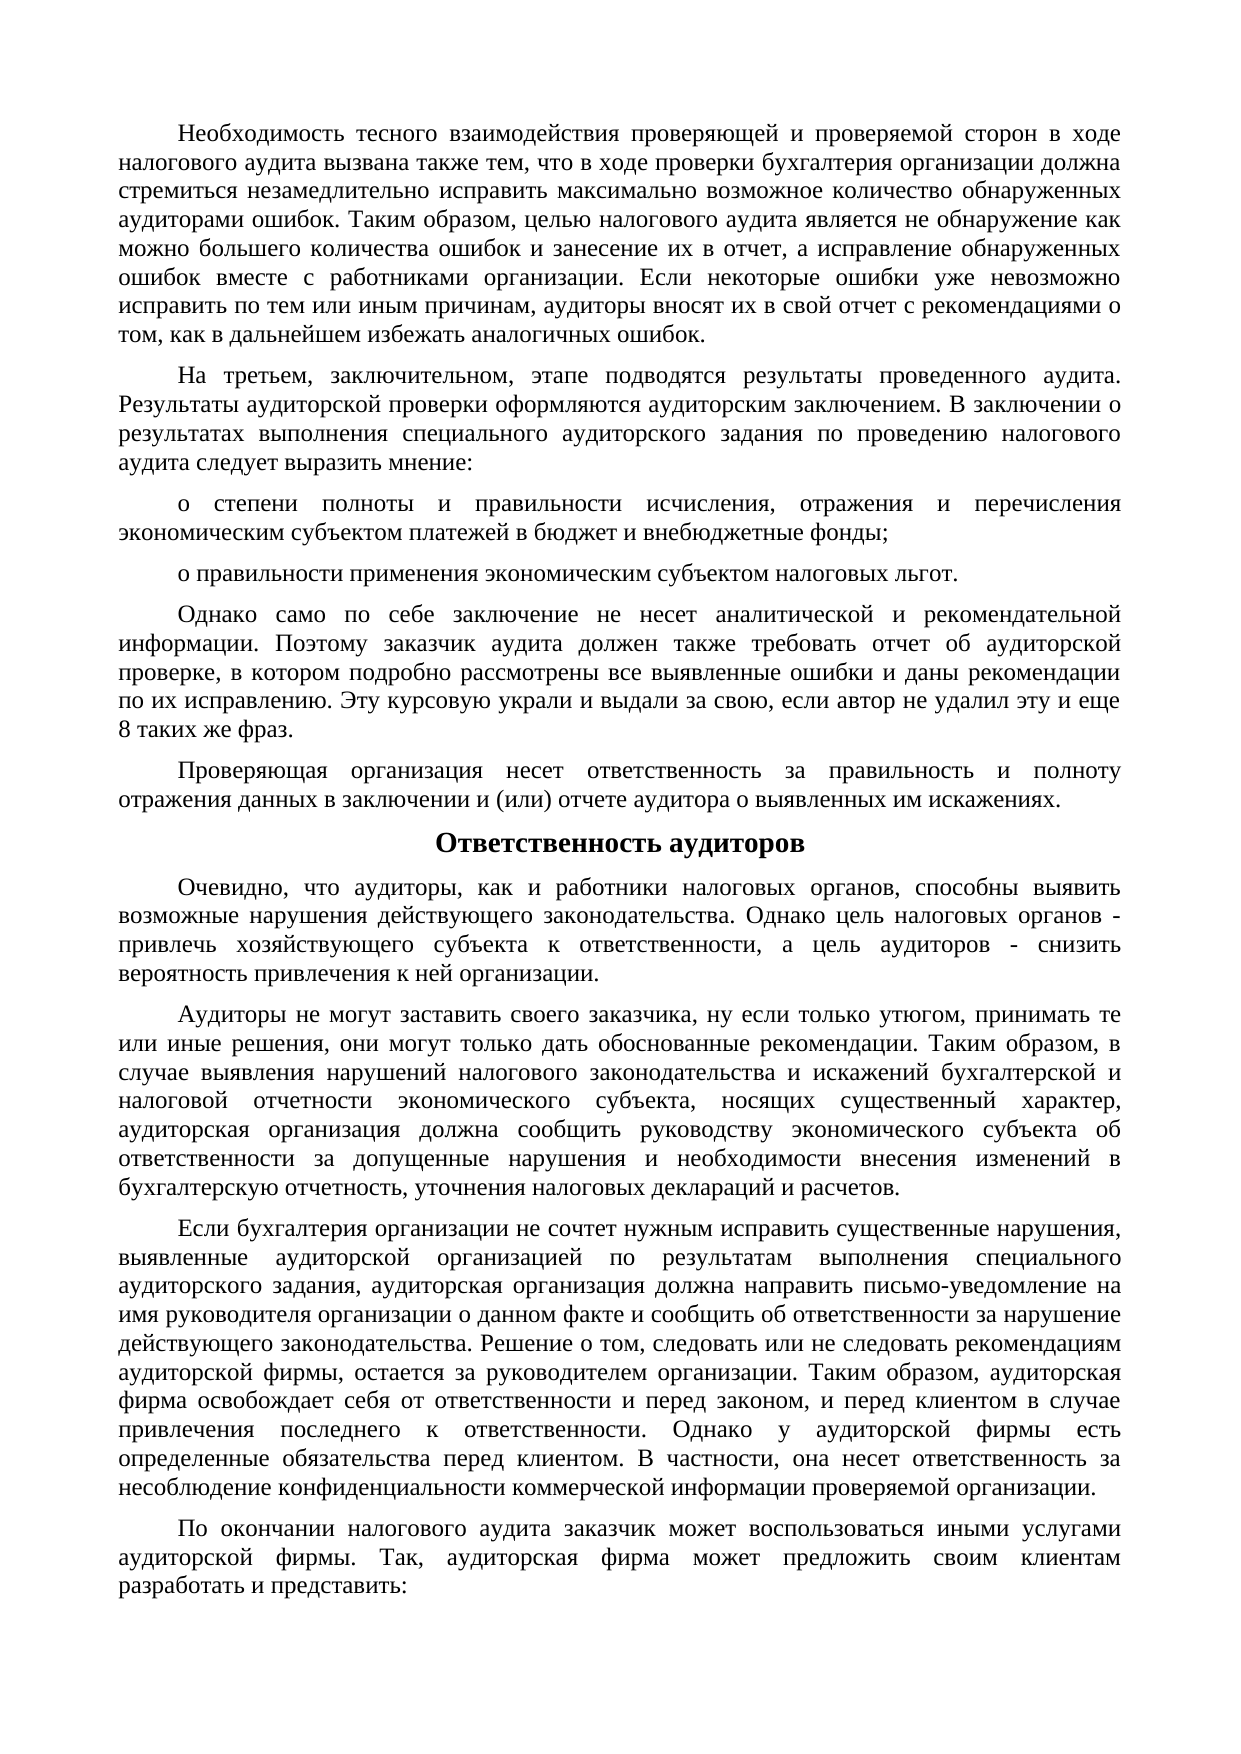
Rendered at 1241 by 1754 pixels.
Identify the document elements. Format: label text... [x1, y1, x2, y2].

text По окончании налогового аудита заказчик может воспользоваться иными услугами аудиторской фирмы. Так, аудиторская фирма может предложить своим клиентам разработать и представить: [118, 1513, 1122, 1599]
text На третьем, заключительном, этапе подводятся результаты проведенного аудита. Результаты аудиторской проверки оформляются аудиторским заключением. В заключении о результатах выполнения специального аудиторского задания по проведению налогового аудита следует выразить мнение: [118, 361, 1122, 476]
text Ответственность аудиторов [118, 826, 1122, 859]
text Проверяющая организация несет ответственность за правильность и полноту отражения данных в заключении и (или) отчете аудитора о выявленных им искажениях. [118, 756, 1122, 813]
text Очевидно, что аудиторы, как и работники налоговых органов, способны выявить возможные нарушения действующего законодательства. Однако цель налоговых органов - привлечь хозяйствующего субъекта к ответственности, а цель аудиторов - снизить вероятность привлечения к ней организации. [118, 872, 1122, 987]
text о правильности применения экономическим субъектом налоговых льгот. [118, 558, 1122, 587]
text Аудиторы не могут заставить своего заказчика, ну если только утюгом, принимать те или иные решения, они могут только дать обоснованные рекомендации. Таким образом, в случае выявления нарушений налогового законодательства и искажений бухгалтерской и налоговой отчетности экономического субъекта, носящих существенный характер, аудиторская организация должна сообщить руководству экономического субъекта об ответственности за допущенные нарушения и необходимости внесения изменений в бухгалтерскую отчетность, уточнения налоговых деклараций и расчетов. [118, 999, 1122, 1200]
text Если бухгалтерия организации не сочтет нужным исправить существенные нарушения, выявленные аудиторской организацией по результатам выполнения специального аудиторского задания, аудиторская организация должна направить письмо-уведомление на имя руководителя организации о данном факте и сообщить об ответственности за нарушение действующего законодательства. Решение о том, следовать или не следовать рекомендациям аудиторской фирмы, остается за руководителем организации. Таким образом, аудиторская фирма освобождает себя от ответственности и перед законом, и перед клиентом в случае привлечения последнего к ответственности. Однако у аудиторской фирмы есть определенные обязательства перед клиентом. В частности, она несет ответственность за несоблюдение конфиденциальности коммерческой информации проверяемой организации. [118, 1213, 1122, 1500]
text о степени полноты и правильности исчисления, отражения и перечисления экономическим субъектом платежей в бюджет и внебюджетные фонды; [118, 488, 1122, 546]
text Необходимость тесного взаимодействия проверяющей и проверяемой сторон в ходе налогового аудита вызвана также тем, что в ходе проверки бухгалтерия организации должна стремиться незамедлительно исправить максимально возможное количество обнаруженных аудиторами ошибок. Таким образом, целью налогового аудита является не обнаружение как можно большего количества ошибок и занесение их в отчет, а исправление обнаруженных ошибок вместе с работниками организации. Если некоторые ошибки уже невозможно исправить по тем или иным причинам, аудиторы вносят их в свой отчет с рекомендациями о том, как в дальнейшем избежать аналогичных ошибок. [118, 118, 1122, 348]
text Однако само по себе заключение не несет аналитической и рекомендательной информации. Поэтому заказчик аудита должен также требовать отчет об аудиторской проверке, в котором подробно рассмотрены все выявленные ошибки и даны рекомендации по их исправлению. Эту курсовую украли и выдали за свою, если автор не удалил эту и еще 8 таких же фраз. [118, 599, 1122, 743]
